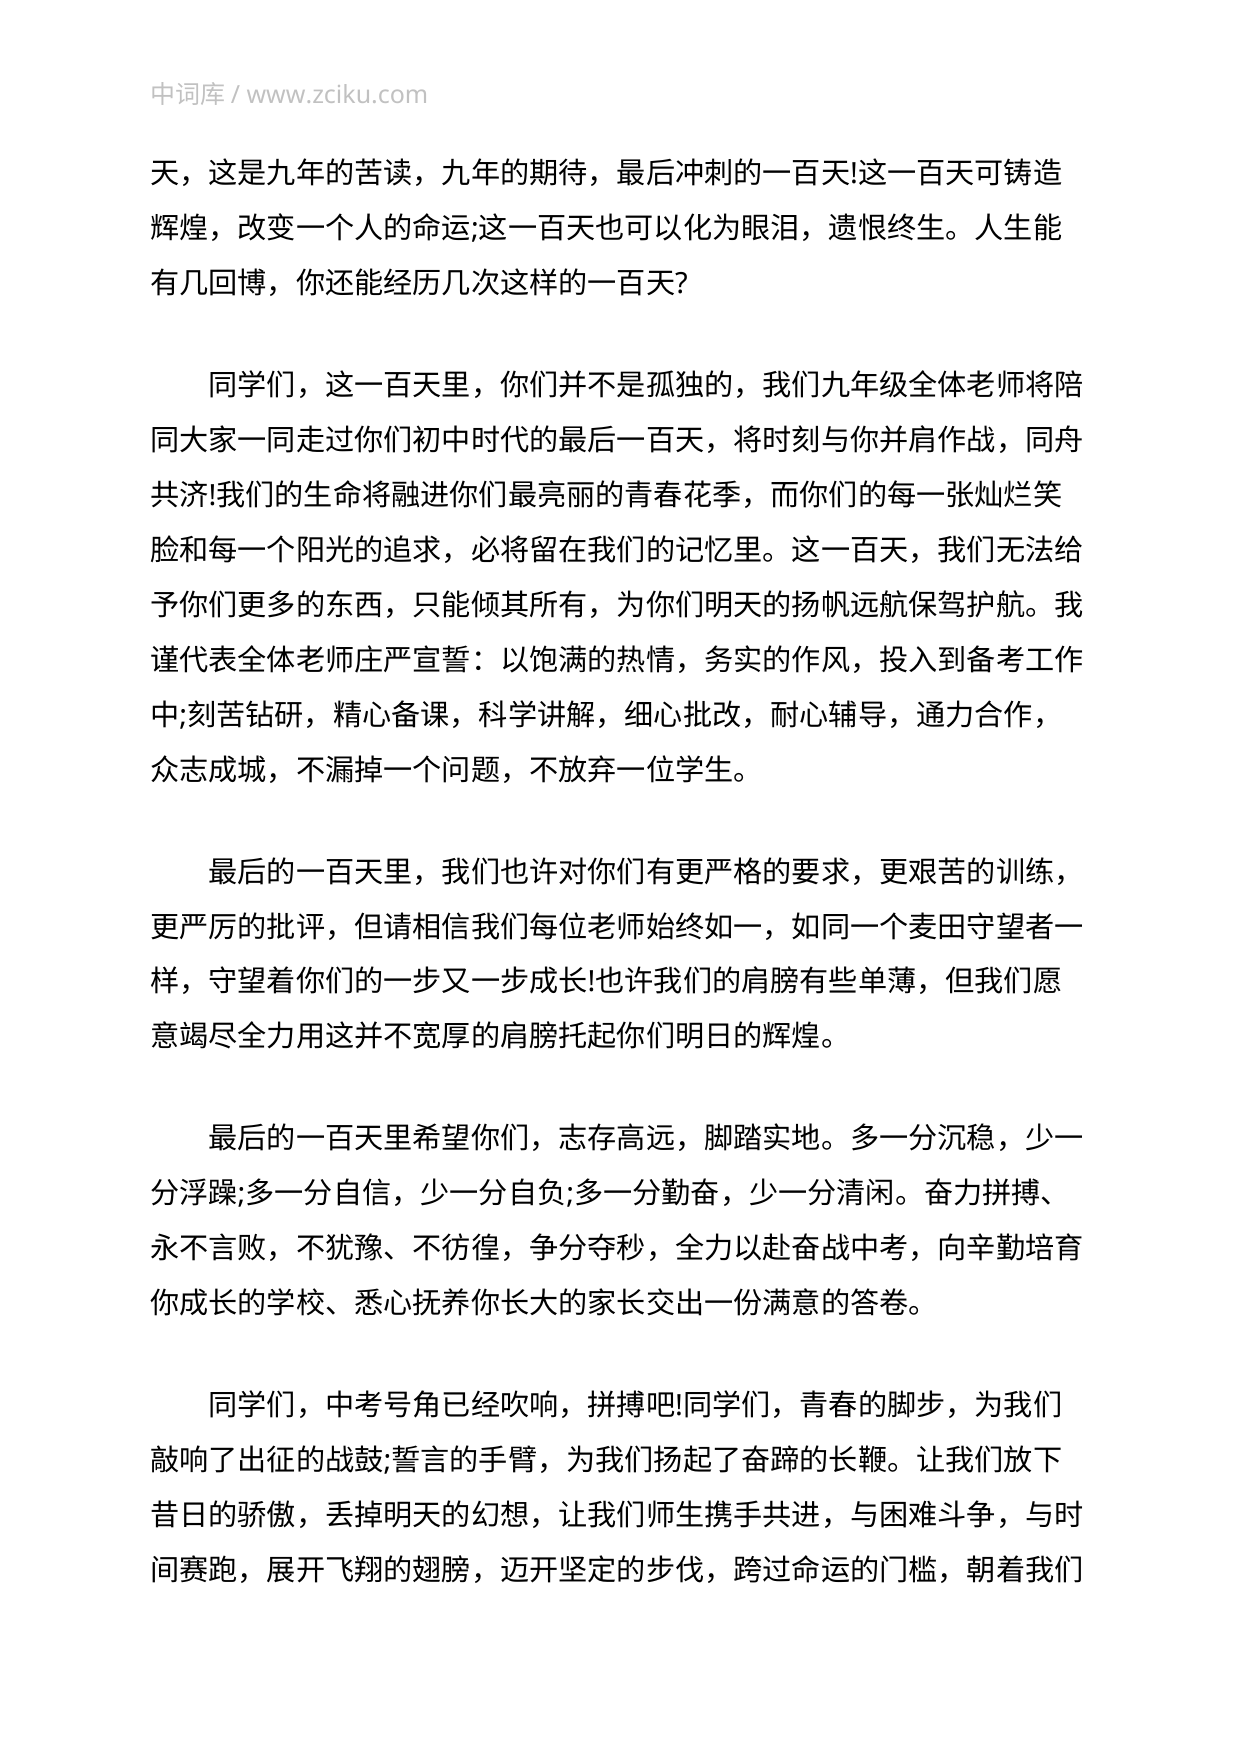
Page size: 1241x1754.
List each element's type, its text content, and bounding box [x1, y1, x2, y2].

text 同学们，这一百天里，你们并不是孤独的，我们九年级全体老师将陪同大家一同走过你们初中时代的最后一百天，将时刻与你并肩作战，同舟共济!我们的生命将融进你们最亮丽的青春花季，而你们的每一张灿烂笑脸和每一个阳光的追求，必将留在我们的记忆里。这一百天，我们无法给予你们更多的东西，只能倾其所有，为你们明天的扬帆远航保驾护航。我谨代表全体老师庄严宣誓：以饱满的热情，务实的作风，投入到备考工作中;刻苦钻研，精心备课，科学讲解，细心批改，耐心辅导，通力合作，众志成城，不漏掉一个问题，不放弃一位学生。 [150, 362, 1090, 789]
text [150, 150, 1090, 302]
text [150, 1381, 1090, 1588]
text 最后的一百天里希望你们，志存高远，脚踏实地。多一分沉稳，少一分浮躁;多一分自信，少一分自负;多一分勤奋，少一分清闲。奋力拼搏、永不言败，不犹豫、不彷徨，争分夺秒，全力以赴奋战中考，向辛勤培育你成长的学校、悉心抚养你长大的家长交出一份满意的答卷。 [150, 1115, 1090, 1322]
text 最后的一百天里，我们也许对你们有更严格的要求，更艰苦的训练，更严厉的批评，但请相信我们每位老师始终如一，如同一个麦田守望者一样，守望着你们的一步又一步成长!也许我们的肩膀有些单薄，但我们愿意竭尽全力用这并不宽厚的肩膀托起你们明日的辉煌。 [150, 848, 1090, 1055]
